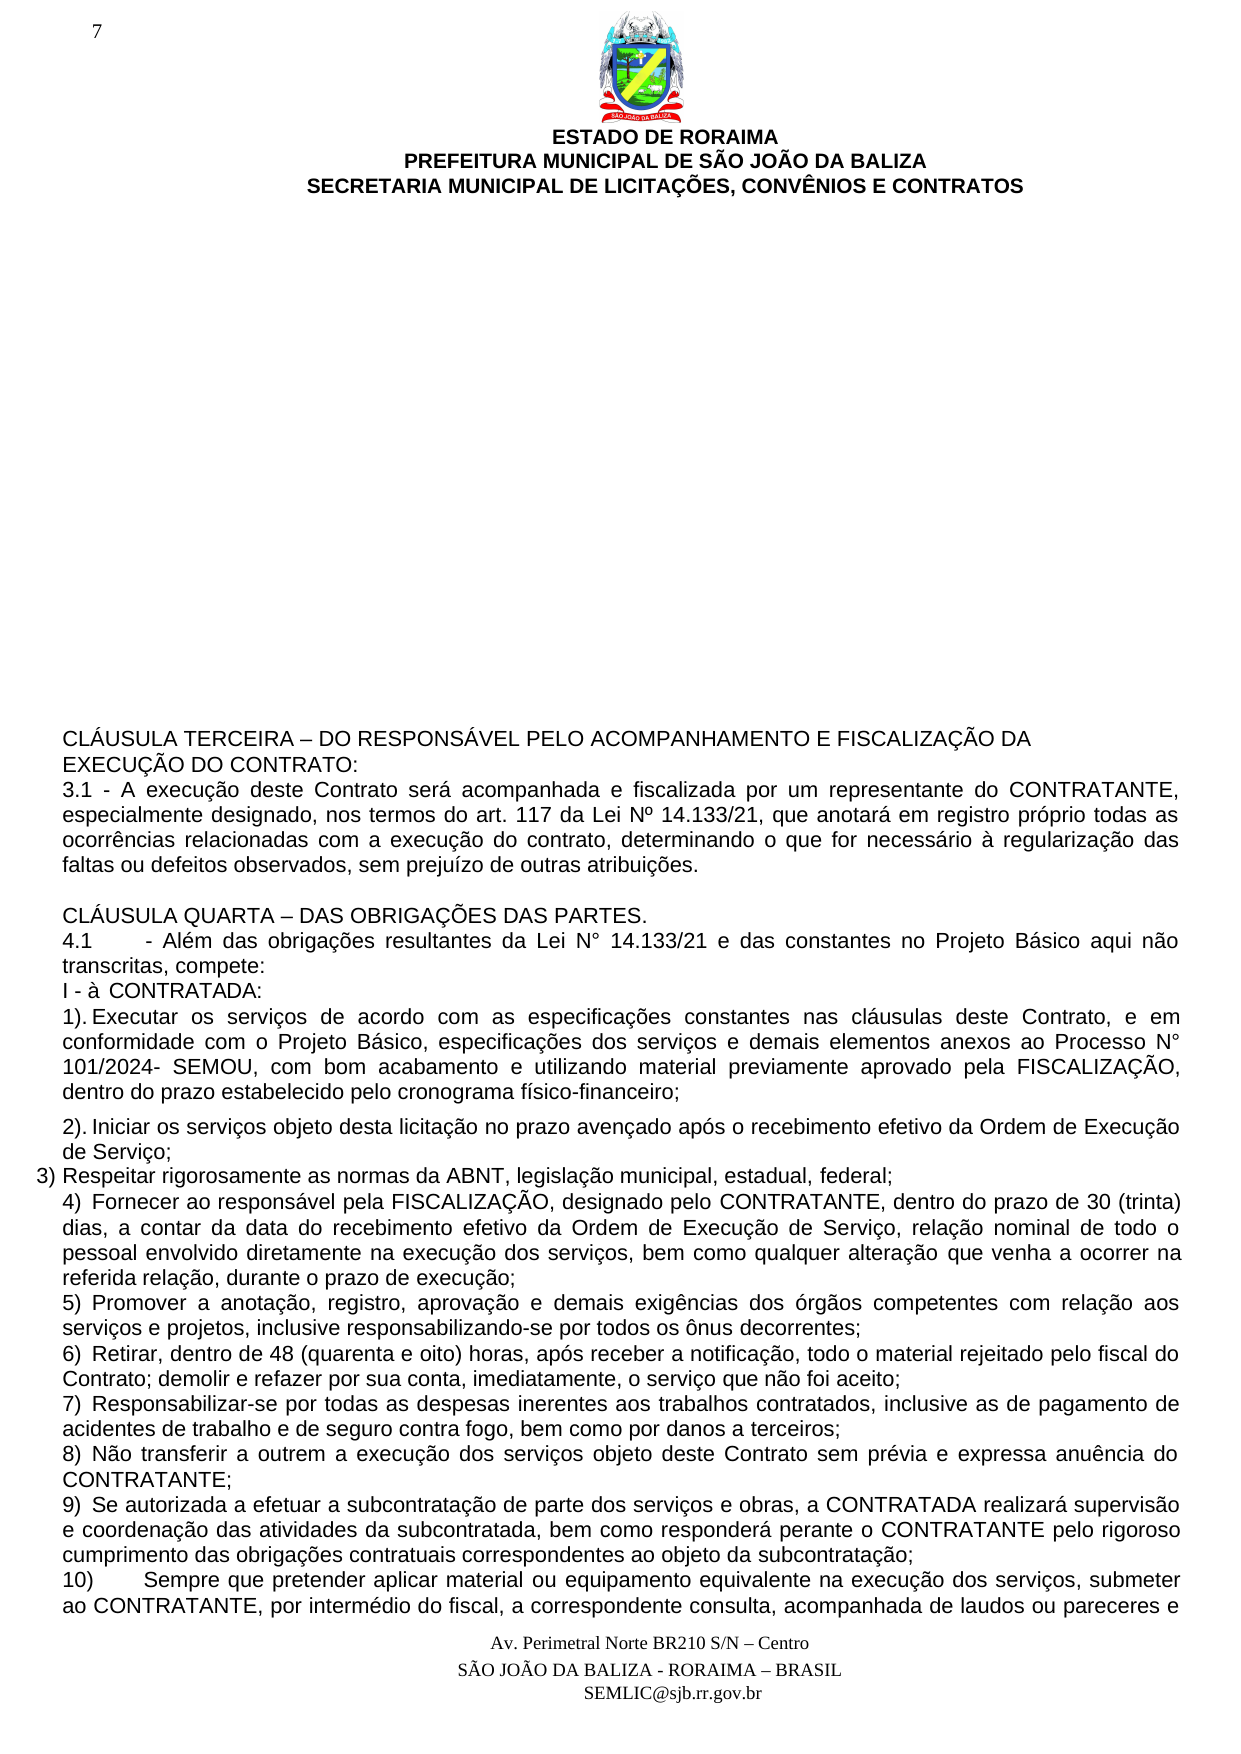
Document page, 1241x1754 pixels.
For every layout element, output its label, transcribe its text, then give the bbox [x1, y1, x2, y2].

text 3.1 - A execução deste Contrato será acompanhada e fiscalizada por um representante do CONTRATANTE, especialmente designado, nos termos do art. 117 da Lei Nº 14.133/21, que anotará em registro próprio todas as ocorrências relacionadas com a execução do contrato, determinando o que for necessário à regularização das faltas ou defeitos observados, sem prejuízo de outras atribuições. [62, 777, 1181, 877]
list Responsabilizar-se por todas as despesas inerentes aos trabalhos contratados, inclusive as de pagamento de acidentes de trabalho e de seguro contra fogo, bem como por danos a terceiros; [62, 1391, 1181, 1441]
list Executar os serviços de acordo com as especificações constantes nas cláusulas deste Contrato, e em conformidade com o Projeto Básico, especificações dos serviços e demais elementos anexos ao Processo N° 101/2024- SEMOU, com bom acabamento e utilizando material previamente aprovado pela FISCALIZAÇÃO, dentro do prazo estabelecido pelo cronograma físico-financeiro; [62, 1003, 1182, 1104]
list Respeitar rigorosamente as normas da ABNT, legislação municipal, estadual, federal; [36, 1164, 1194, 1189]
list Sempre que pretender aplicar material ou equipamento equivalente na execução dos serviços, submeter ao CONTRATANTE, por intermédio do fiscal, a correspondente consulta, acompanhada de laudos ou pareceres e levantamento de custos, para análise e decisão, não servindo tal consulta para justificar o não cumprimento dos prazos previstos no contrato; [62, 1567, 1182, 1618]
text CLÁUSULA QUARTA – DAS OBRIGAÇÕES DAS PARTES. [62, 902, 1194, 928]
list Promover a anotação, registro, aprovação e demais exigências dos órgãos competentes com relação aos serviços e projetos, inclusive responsabilizando-se por todos os ônus decorrentes; [62, 1290, 1181, 1340]
list Fornecer ao responsável pela FISCALIZAÇÃO, designado pelo CONTRATANTE, dentro do prazo de 30 (trinta) dias, a contar da data do recebimento efetivo da Ordem de Execução de Serviço, relação nominal de todo o pessoal envolvido diretamente na execução dos serviços, bem como qualquer alteração que venha a ocorrer na referida relação, durante o prazo de execução; [62, 1189, 1182, 1290]
list - Além das obrigações resultantes da Lei N° 14.133/21 e das constantes no Projeto Básico aqui não transcritas, compete: [62, 928, 1181, 978]
list Retirar, dentro de 48 (quarenta e oito) horas, após receber a notificação, todo o material rejeitado pelo fiscal do Contrato; demolir e refazer por sua conta, imediatamente, o serviço que não foi aceito; [62, 1340, 1181, 1391]
text I - à CONTRATADA: [62, 978, 1194, 1003]
list Iniciar os serviços objeto desta licitação no prazo avençado após o recebimento efetivo da Ordem de Execução de Serviço; [62, 1114, 1182, 1164]
list Não transferir a outrem a execução dos serviços objeto deste Contrato sem prévia e expressa anuência do CONTRATANTE; [62, 1441, 1181, 1492]
text CLÁUSULA TERCEIRA – DO RESPONSÁVEL PELO ACOMPANHAMENTO E FISCALIZAÇÃO DA EXECUÇÃO DO CONTRATO: [62, 726, 1114, 777]
list Se autorizada a efetuar a subcontratação de parte dos serviços e obras, a CONTRATADA realizará supervisão e coordenação das atividades da subcontratada, bem como responderá perante o CONTRATANTE pelo rigoroso cumprimento das obrigações contratuais correspondentes ao objeto da subcontratação; [62, 1492, 1182, 1567]
